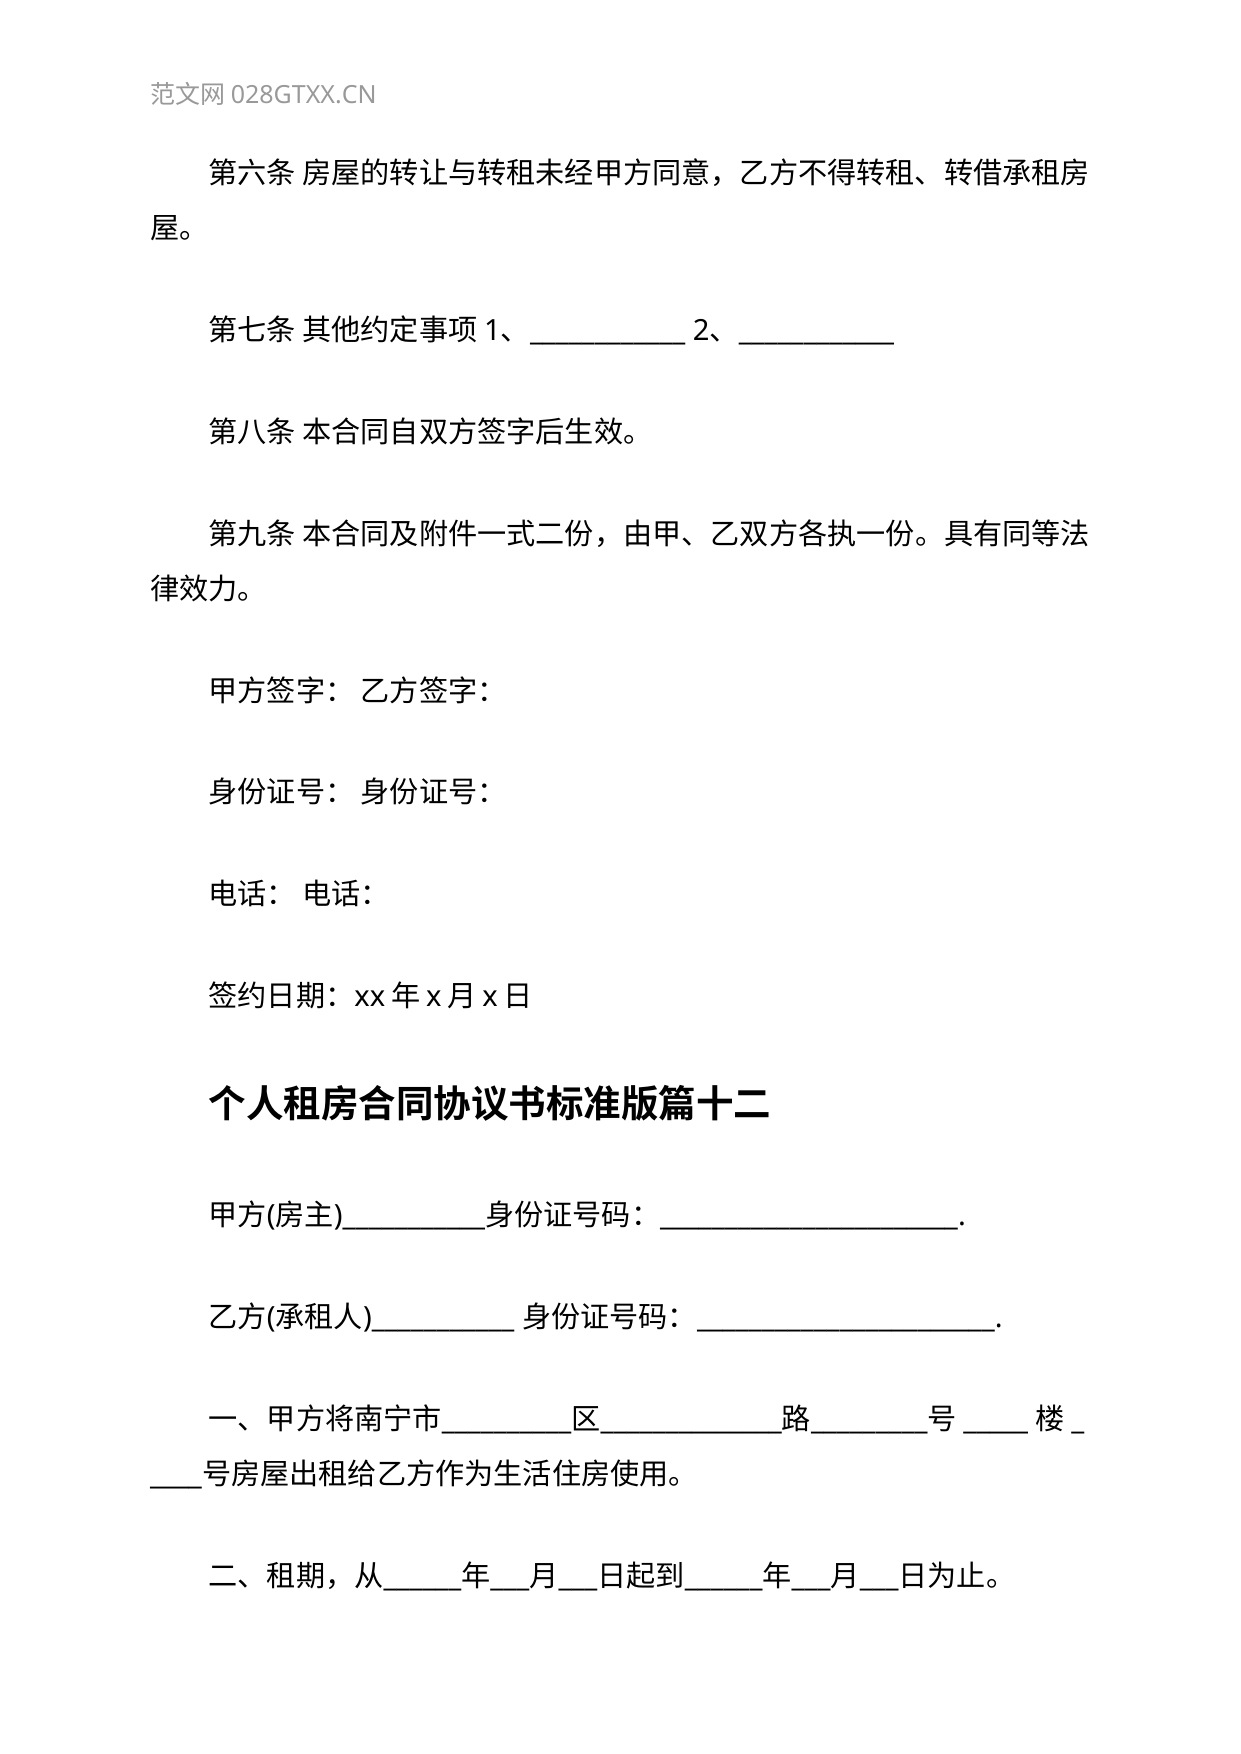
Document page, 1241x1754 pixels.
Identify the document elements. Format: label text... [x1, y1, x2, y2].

text 个人租房合同协议书标准版篇十二 [150, 1074, 1090, 1129]
text 第九条 本合同及附件一式二份，由甲、乙双方各执一份。具有同等法律效力。 [150, 510, 1090, 608]
text 电话： 电话： [150, 871, 1090, 913]
text 第七条 其他约定事项 1、____________ 2、____________ [150, 307, 1090, 349]
text 甲方(房主)___________身份证号码：_______________________. [150, 1192, 1090, 1234]
text 二、租期，从______年___月___日起到______年___月___日为止。 [150, 1553, 1090, 1595]
text 第六条 房屋的转让与转租未经甲方同意，乙方不得转租、转借承租房屋。 [150, 150, 1090, 247]
text 乙方(承租人)___________ 身份证号码：_______________________. [150, 1294, 1090, 1336]
text 身份证号： 身份证号： [150, 769, 1090, 811]
text 第八条 本合同自双方签字后生效。 [150, 409, 1090, 451]
text 一、甲方将南宁市__________区______________路_________号 _____ 楼 _____号房屋出租给乙方作为生活住房使用。 [150, 1396, 1090, 1493]
text 甲方签字： 乙方签字： [150, 667, 1090, 709]
text 签约日期：xx年x月x日 [150, 972, 1090, 1015]
